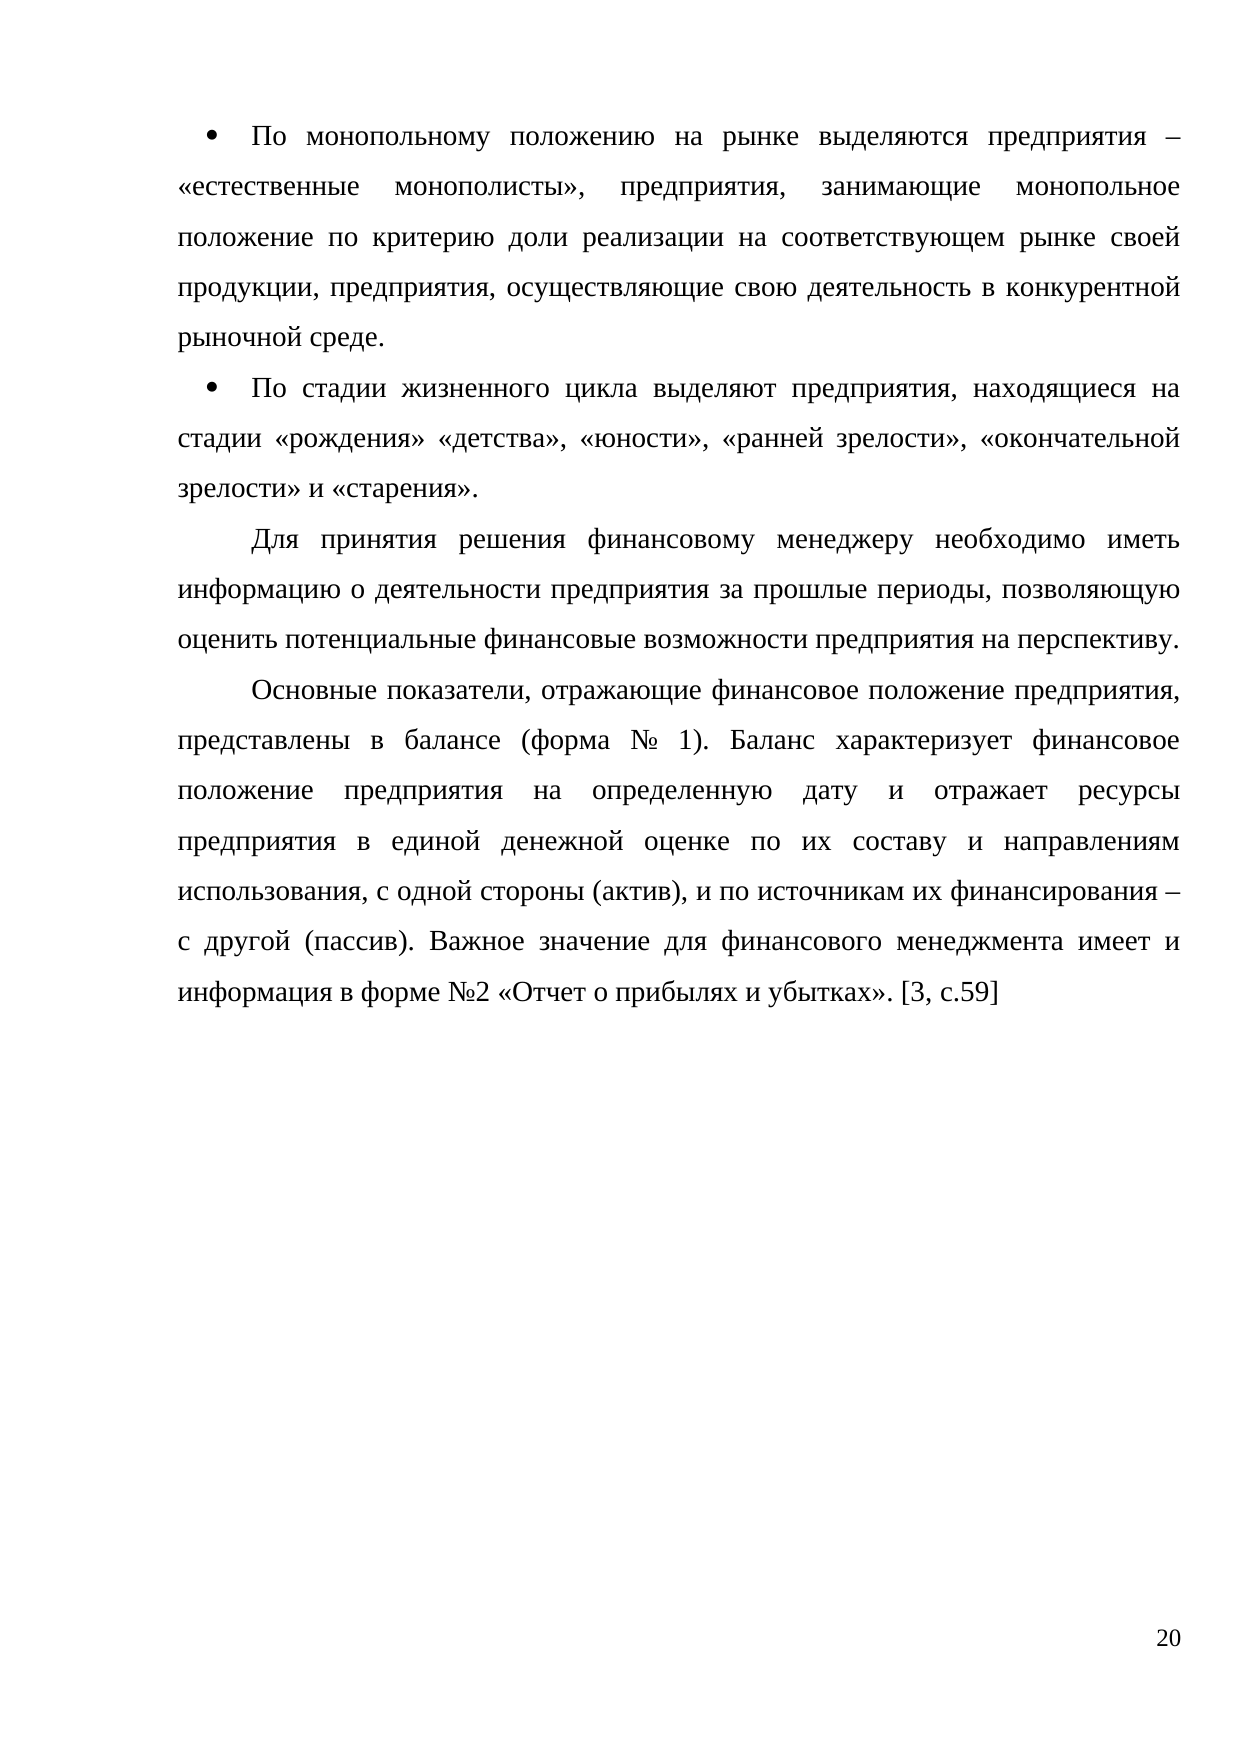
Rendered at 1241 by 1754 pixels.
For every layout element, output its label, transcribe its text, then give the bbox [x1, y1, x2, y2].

list По монопольному положению на рынке выделяются предприятия – «естественные монополисты», предприятия, занимающие монопольное положение по критерию доли реализации на соответствующем рынке своей продукции, предприятия, осуществляющие свою деятельность в конкурентной рыночной среде. [177, 118, 1181, 353]
list По стадии жизненного цикла выделяют предприятия, находящиеся на стадии «рождения» «детства», «юности», «ранней зрелости», «окончательной зрелости» и «старения». [177, 370, 1181, 504]
text Основные показатели, отражающие финансовое положение предприятия, представлены в балансе (форма № 1). Баланс характеризует финансовое положение предприятия на определенную дату и отражает ресурсы предприятия в единой денежной оценке по их составу и направлениям использования, с одной стороны (актив), и по источникам их финансирования – с другой (пассив). Важное значение для финансового менеджмента имеет и информация в форме №2 «Отчет о прибылях и убытках». [3, c.59] [177, 672, 1181, 1007]
text Для принятия решения финансовому менеджеру необходимо иметь информацию о деятельности предприятия за прошлые периоды, позволяющую оценить потенциальные финансовые возможности предприятия на перспективу. [177, 521, 1181, 655]
